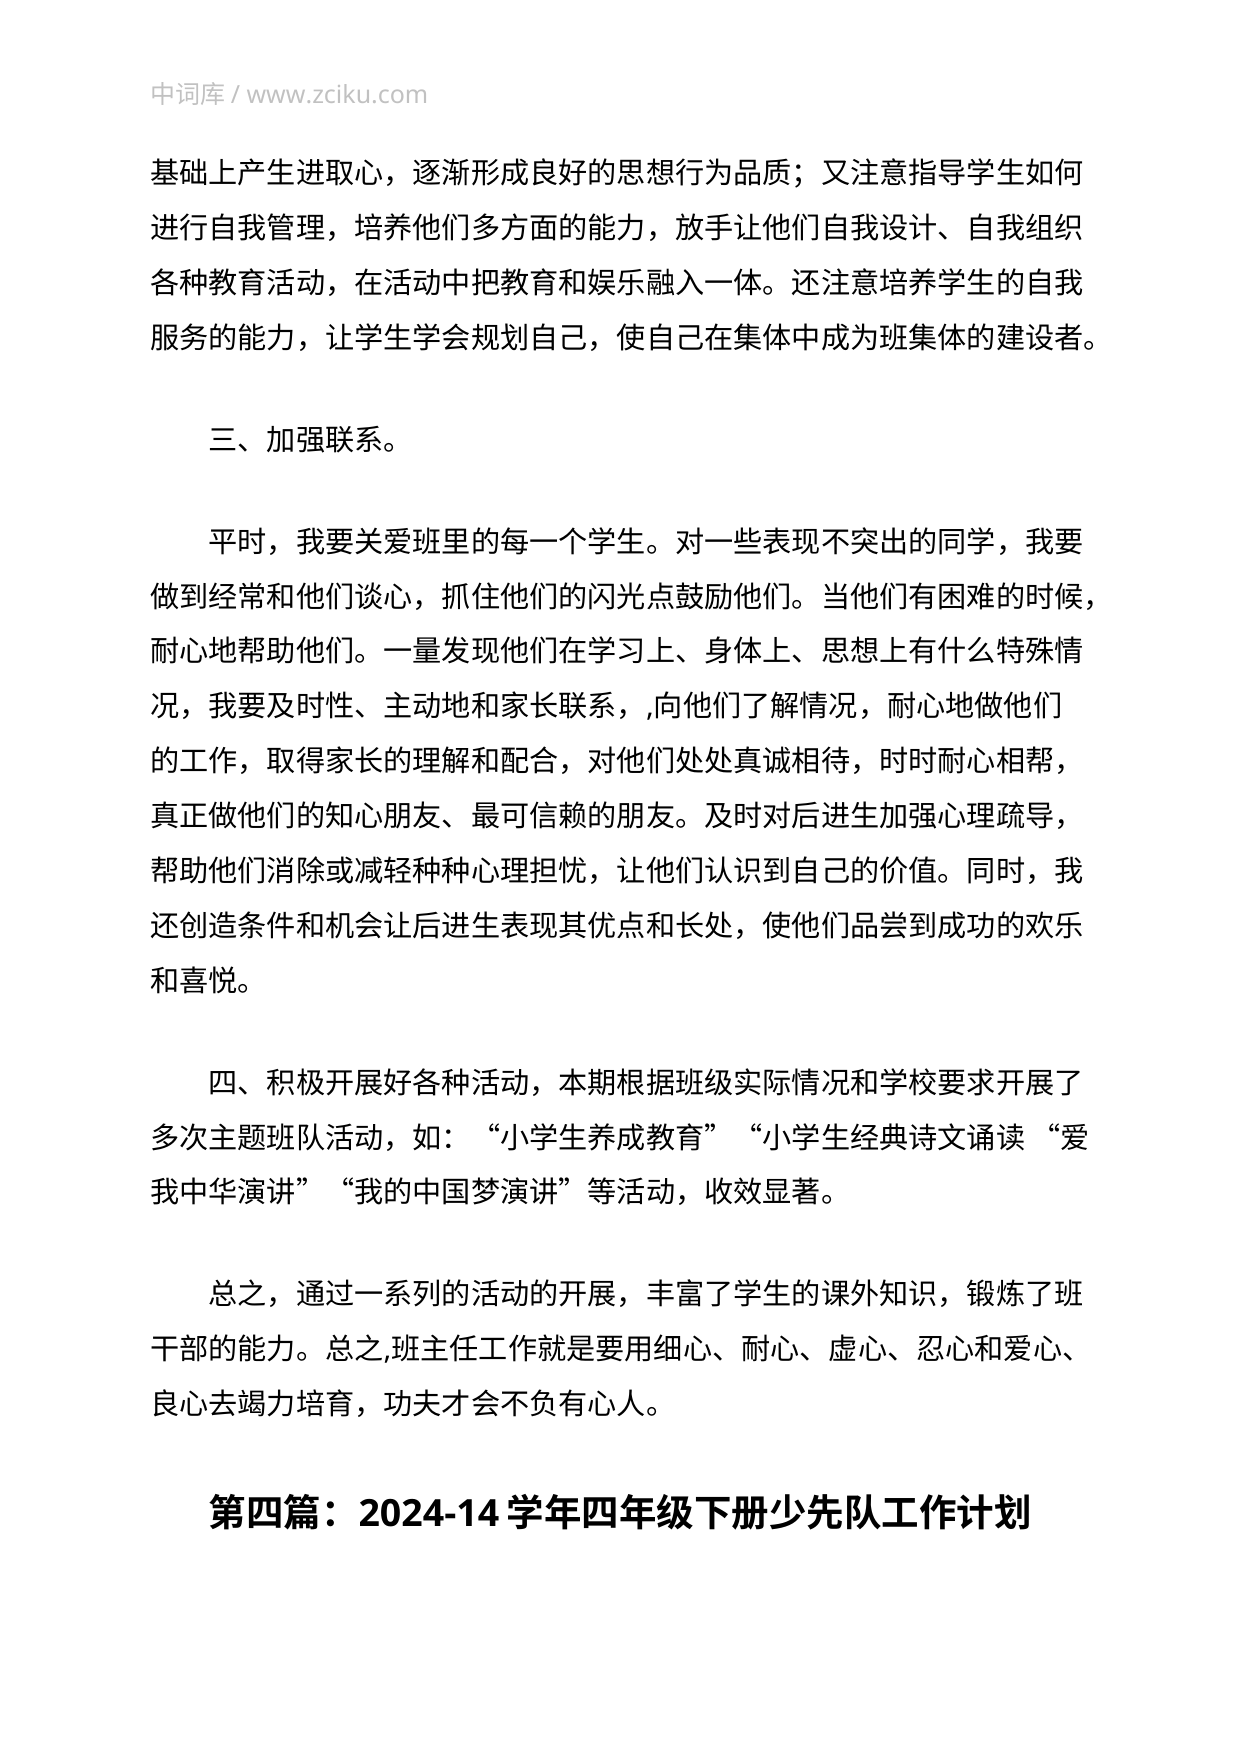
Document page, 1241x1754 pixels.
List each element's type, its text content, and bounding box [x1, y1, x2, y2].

text 第四篇：2024-14学年四年级下册少先队工作计划 [150, 1482, 1090, 1537]
text 总之，通过一系列的活动的开展，丰富了学生的课外知识，锻炼了班干部的能力。总之,班主任工作就是要用细心、耐心、虚心、忍心和爱心、良心去竭力培育，功夫才会不负有心人。 [150, 1271, 1090, 1423]
text 四、积极开展好各种活动，本期根据班级实际情况和学校要求开展了多次主题班队活动，如：“小学生养成教育”“小学生经典诗文诵读 “爱我中华演讲”“我的中国梦演讲”等活动，收效显著。 [150, 1059, 1090, 1211]
text 三、加强联系。 [150, 416, 1090, 459]
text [150, 150, 1090, 357]
text 平时，我要关爱班里的每一个学生。对一些表现不突出的同学，我要做到经常和他们谈心，抓住他们的闪光点鼓励他们。当他们有困难的时候，耐心地帮助他们。一量发现他们在学习上、身体上、思想上有什么特殊情况，我要及时性、主动地和家长联系，,向他们了解情况，耐心地做他们的工作，取得家长的理解和配合，对他们处处真诚相待，时时耐心相帮，真正做他们的知心朋友、最可信赖的朋友。及时对后进生加强心理疏导，帮助他们消除或减轻种种心理担忧，让他们认识到自己的价值。同时，我还创造条件和机会让后进生表现其优点和长处，使他们品尝到成功的欢乐和喜悦。 [150, 518, 1090, 1000]
